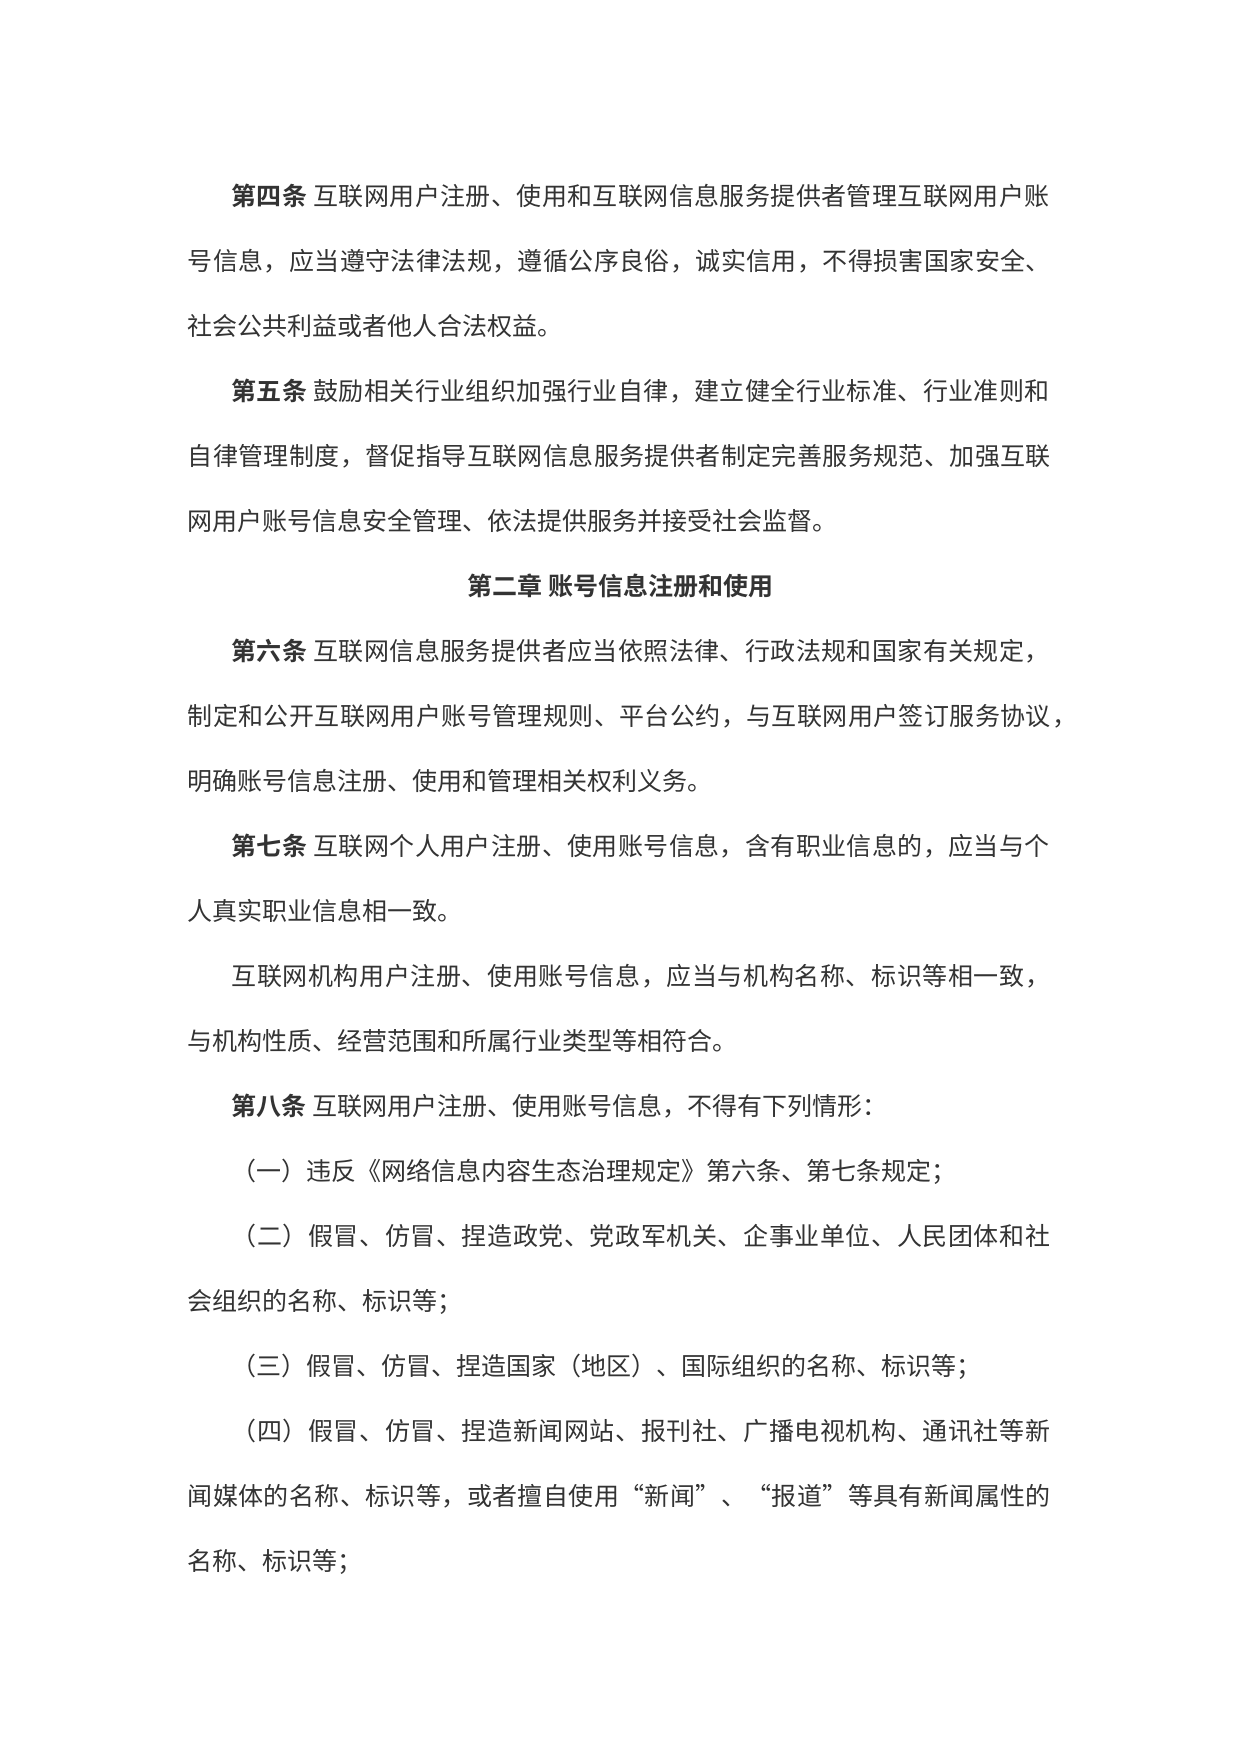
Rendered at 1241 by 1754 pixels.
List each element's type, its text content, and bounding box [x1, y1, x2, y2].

text （二）假冒、仿冒、捏造政党、党政军机关、企事业单位、人民团体和社会组织的名称、标识等； [187, 1202, 1053, 1332]
text （三）假冒、仿冒、捏造国家（地区）、国际组织的名称、标识等； [187, 1332, 1053, 1397]
text 第六条 互联网信息服务提供者应当依照法律、行政法规和国家有关规定，制定和公开互联网用户账号管理规则、平台公约，与互联网用户签订服务协议，明确账号信息注册、使用和管理相关权利义务。 [187, 617, 1053, 812]
text 第五条 鼓励相关行业组织加强行业自律，建立健全行业标准、行业准则和自律管理制度，督促指导互联网信息服务提供者制定完善服务规范、加强互联网用户账号信息安全管理、依法提供服务并接受社会监督。 [187, 357, 1053, 552]
text 互联网机构用户注册、使用账号信息，应当与机构名称、标识等相一致，与机构性质、经营范围和所属行业类型等相符合。 [187, 942, 1053, 1072]
text （四）假冒、仿冒、捏造新闻网站、报刊社、广播电视机构、通讯社等新闻媒体的名称、标识等，或者擅自使用“新闻”、“报道”等具有新闻属性的名称、标识等； [187, 1397, 1053, 1592]
text 第二章 账号信息注册和使用 [187, 552, 1053, 617]
text 第四条 互联网用户注册、使用和互联网信息服务提供者管理互联网用户账号信息，应当遵守法律法规，遵循公序良俗，诚实信用，不得损害国家安全、社会公共利益或者他人合法权益。 [187, 162, 1053, 357]
text 第八条 互联网用户注册、使用账号信息，不得有下列情形： [187, 1072, 1053, 1137]
text （一）违反《网络信息内容生态治理规定》第六条、第七条规定； [187, 1137, 1053, 1202]
text 第七条 互联网个人用户注册、使用账号信息，含有职业信息的，应当与个人真实职业信息相一致。 [187, 812, 1053, 942]
